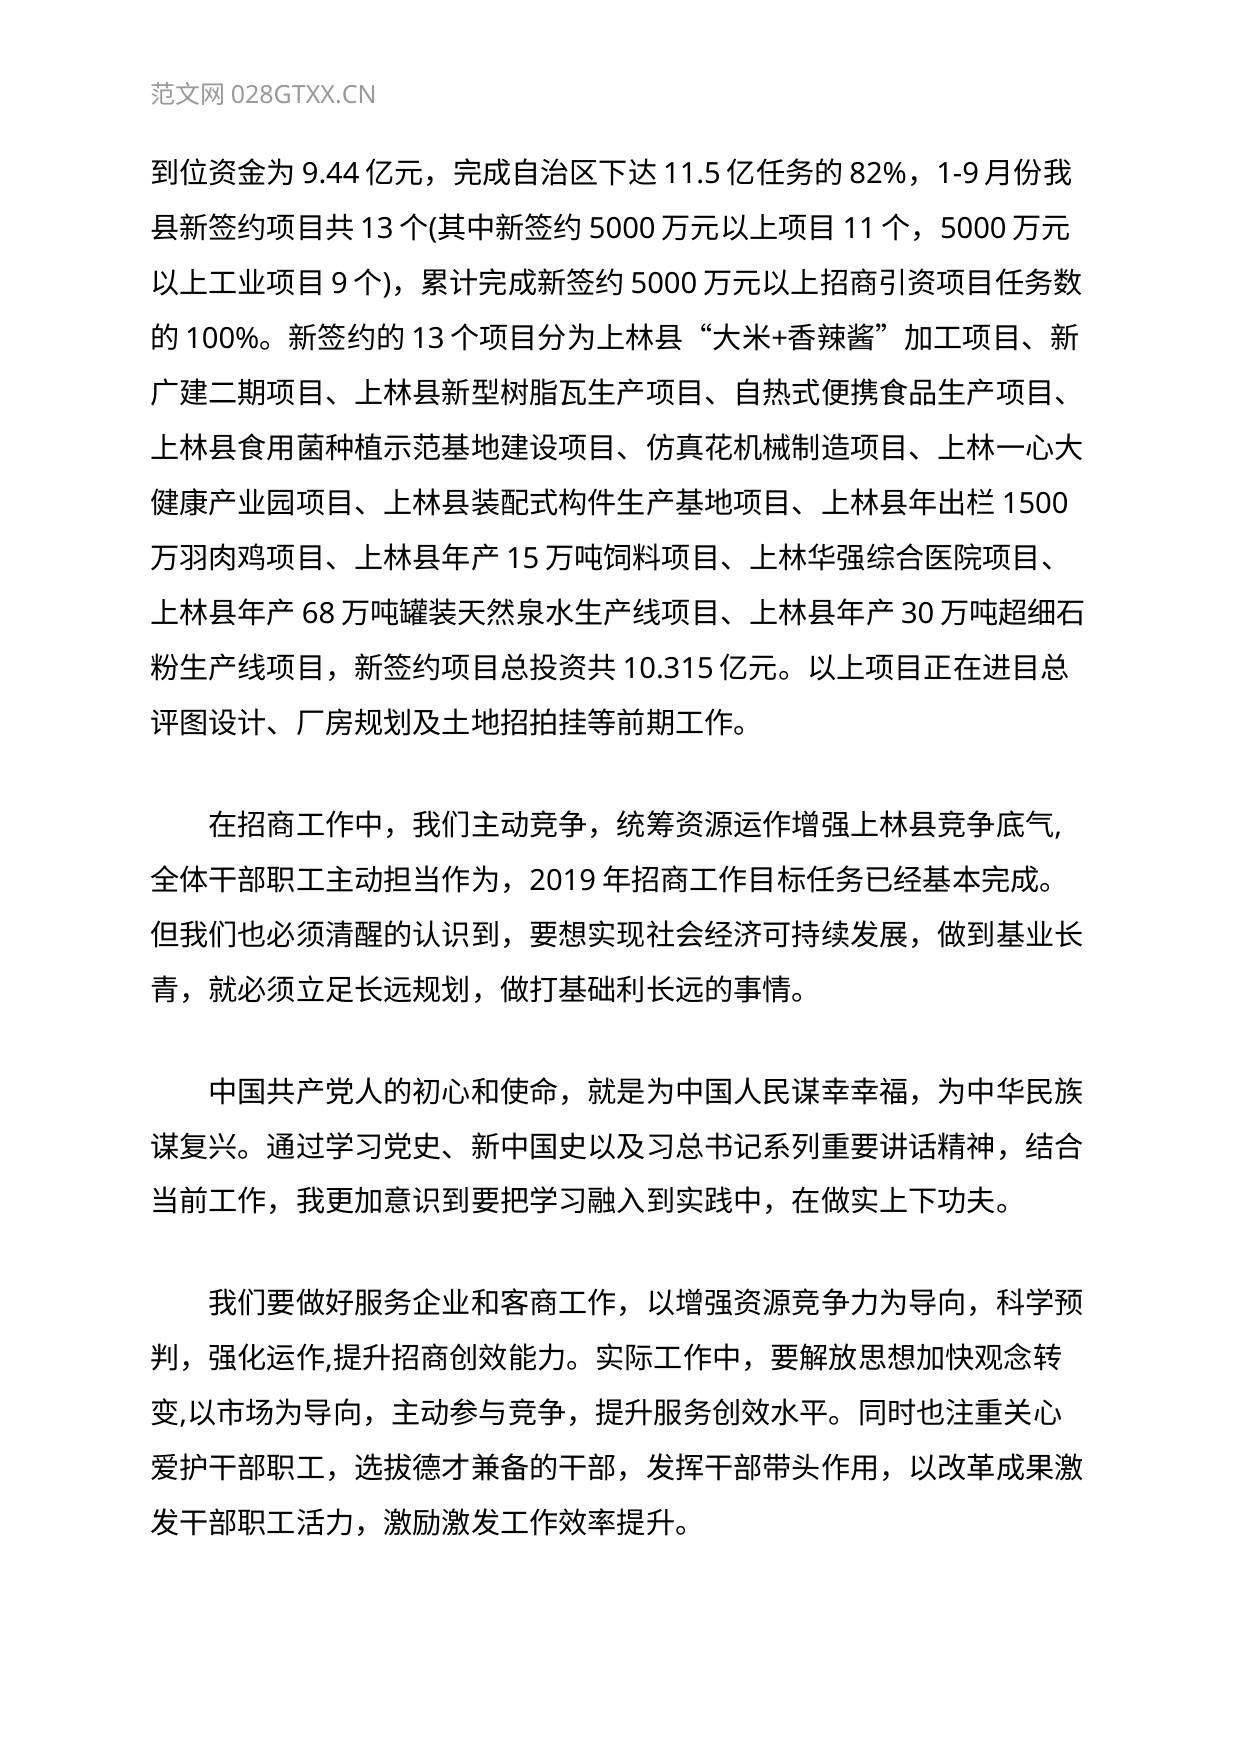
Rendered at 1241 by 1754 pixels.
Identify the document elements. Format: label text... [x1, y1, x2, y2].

text 我们要做好服务企业和客商工作，以增强资源竞争力为导向，科学预判，强化运作,提升招商创效能力。实际工作中，要解放思想加快观念转变,以市场为导向，主动参与竞争，提升服务创效水平。同时也注重关心爱护干部职工，选拔德才兼备的干部，发挥干部带头作用，以改革成果激发干部职工活力，激励激发工作效率提升。 [150, 1280, 1090, 1542]
text 中国共产党人的初心和使命，就是为中国人民谋幸幸福，为中华民族谋复兴。通过学习党史、新中国史以及习总书记系列重要讲话精神，结合当前工作，我更加意识到要把学习融入到实践中，在做实上下功夫。 [150, 1068, 1090, 1220]
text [150, 150, 1090, 742]
text 在招商工作中，我们主动竞争，统筹资源运作增强上林县竞争底气,全体干部职工主动担当作为，2019年招商工作目标任务已经基本完成。但我们也必须清醒的认识到，要想实现社会经济可持续发展，做到基业长青，就必须立足长远规划，做打基础利长远的事情。 [150, 802, 1090, 1009]
